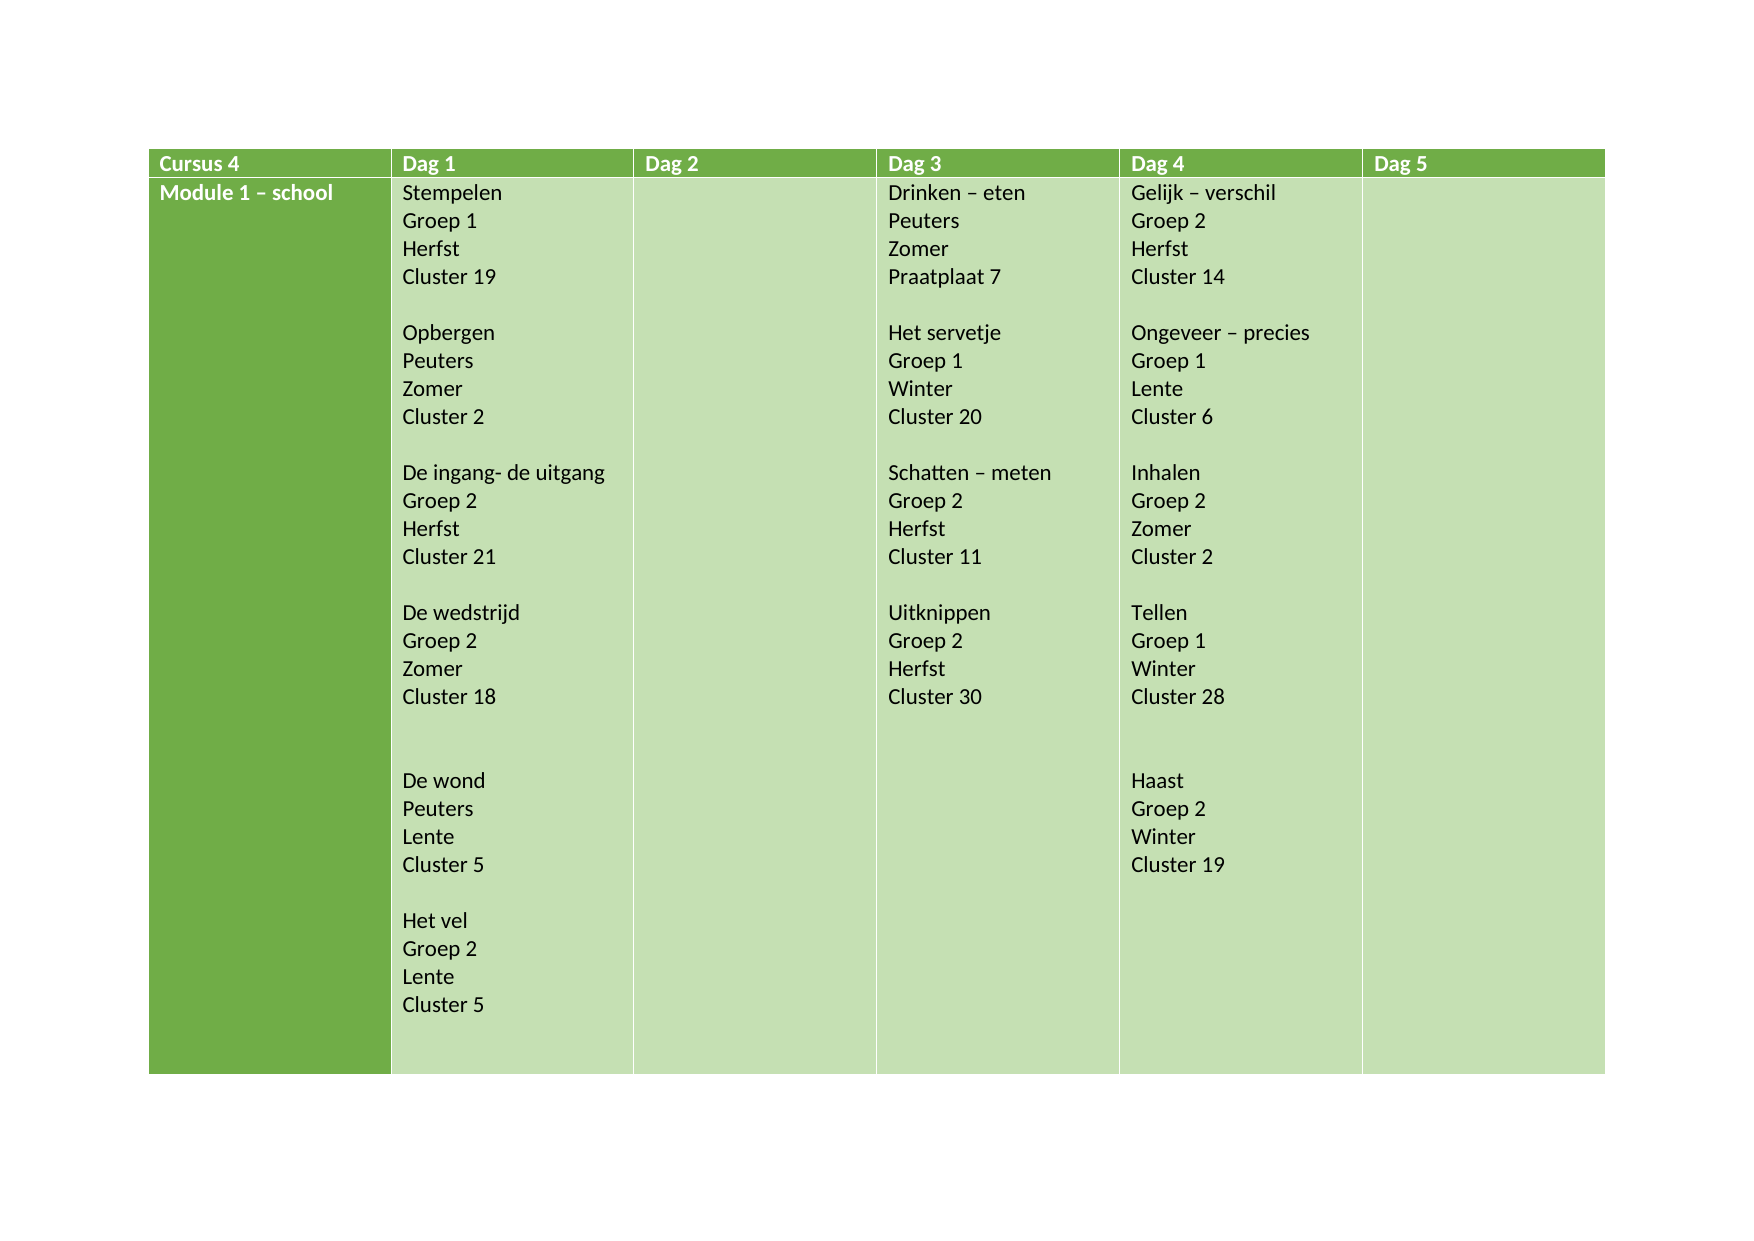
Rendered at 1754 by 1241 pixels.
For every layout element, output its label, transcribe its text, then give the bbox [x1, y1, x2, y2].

table_cell [634, 178, 876, 1074]
table_cell Module 1 – school [149, 178, 391, 1074]
table_header Dag 2 [634, 149, 876, 177]
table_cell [1120, 178, 1362, 1074]
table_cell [392, 178, 633, 1074]
table_header Dag 5 [1363, 149, 1605, 177]
table_cell [1363, 178, 1605, 1074]
table_header Dag 3 [877, 149, 1119, 177]
table_header Dag 1 [392, 149, 633, 177]
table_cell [877, 178, 1119, 1074]
table_header Cursus 4 [149, 149, 391, 177]
table_header Dag 4 [1120, 149, 1362, 177]
